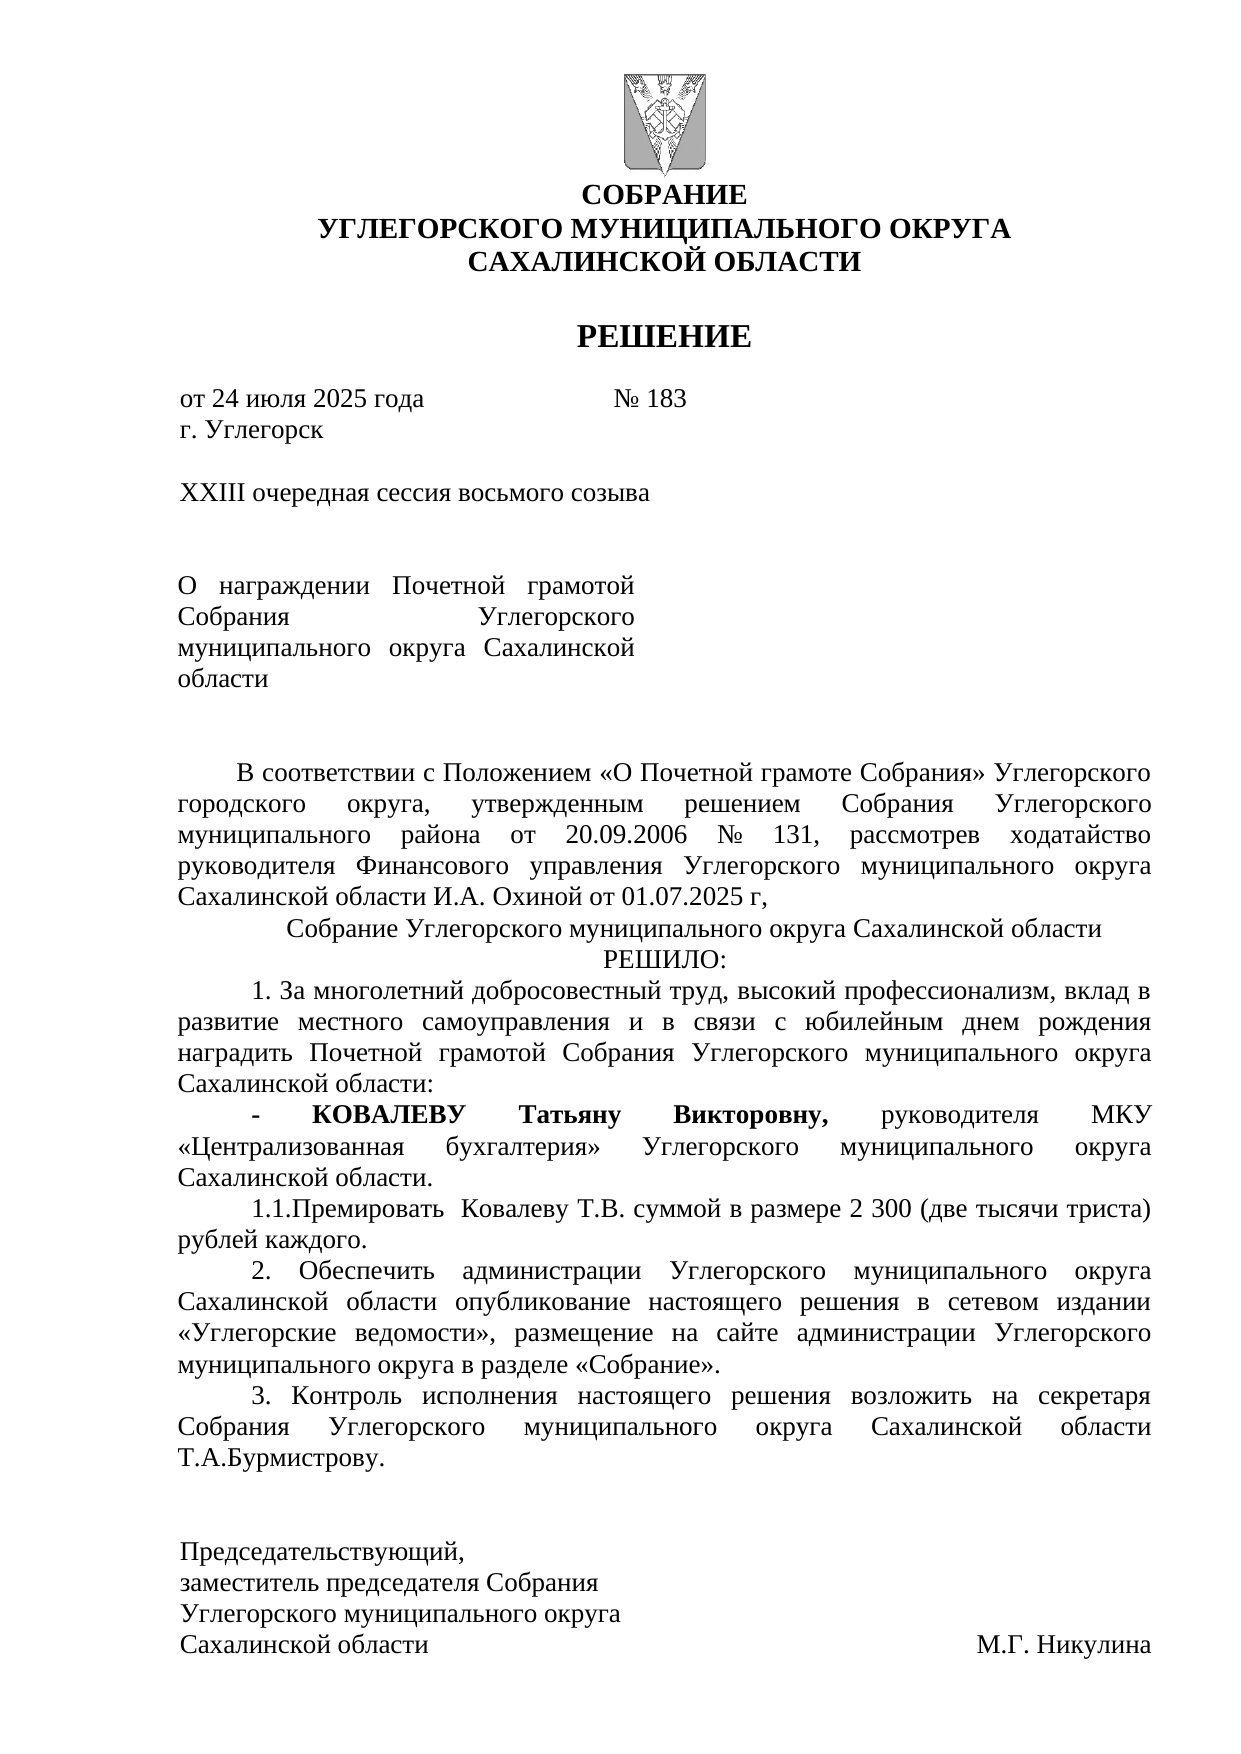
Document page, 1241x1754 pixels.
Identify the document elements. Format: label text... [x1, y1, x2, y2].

text САХАЛИНСКОЙ ОБЛАСТИ [177, 244, 1152, 278]
text 3. Контроль исполнения настоящего решения возложить на секретаря Собрания Углегорского муниципального округа Сахалинской области Т.А.Бурмистрову. [177, 1379, 1152, 1472]
text XXIII очередная сессия восьмого созыва [179, 476, 1152, 507]
text СОБРАНИЕ [177, 177, 1152, 211]
text Углегорского муниципального округа [179, 1597, 1152, 1628]
text В соответствии с Положением «О Почетной грамоте Собрания» Углегорского городского округа, утвержденным решением Собрания Углегорского муниципального района от 20.09.2006 № 131, рассмотрев ходатайство руководителя Финансового управления Углегорского муниципального округа Сахалинской области И.А. Охиной от 01.07.2025 г, [177, 756, 1152, 912]
text РЕШЕНИЕ [177, 316, 1152, 354]
text 2. Обеспечить администрации Углегорского муниципального округа Сахалинской области опубликование настоящего решения в сетевом издании «Углегорские ведомости», размещение на сайте администрации Углегорского муниципального округа в разделе «Собрание». [177, 1254, 1152, 1379]
text заместитель председателя Собрания [179, 1566, 1152, 1597]
text 1.1.Премировать Ковалеву Т.В. суммой в размере 2 300 (две тысячи триста) рублей каждого. [177, 1192, 1152, 1254]
text 1. За многолетний добросовестный труд, высокий профессионализм, вклад в развитие местного самоуправления и в связи с юбилейным днем рождения наградить Почетной грамотой Собрания Углегорского муниципального округа Сахалинской области: [177, 974, 1152, 1098]
text Сахалинской области М.Г. Никулина [179, 1628, 1152, 1659]
text Собрание Углегорского муниципального округа Сахалинской области РЕШИЛО: [177, 912, 1152, 974]
text Председательствующий, [179, 1534, 1152, 1566]
text УГЛЕГОРСКОГО МУНИЦИПАЛЬНОГО ОКРУГА [177, 211, 1152, 244]
text - КОВАЛЕВУ Татьяну Викторовну, руководителя МКУ «Централизованная бухгалтерия» Углегорского муниципального округа Сахалинской области. [177, 1098, 1152, 1192]
text О награждении Почетной грамотой Собрания Углегорского муниципального округа Сахалинской области [177, 569, 635, 694]
text г. Углегорск [179, 413, 1152, 444]
text от 24 июля 2025 года № 183 [179, 382, 1152, 413]
